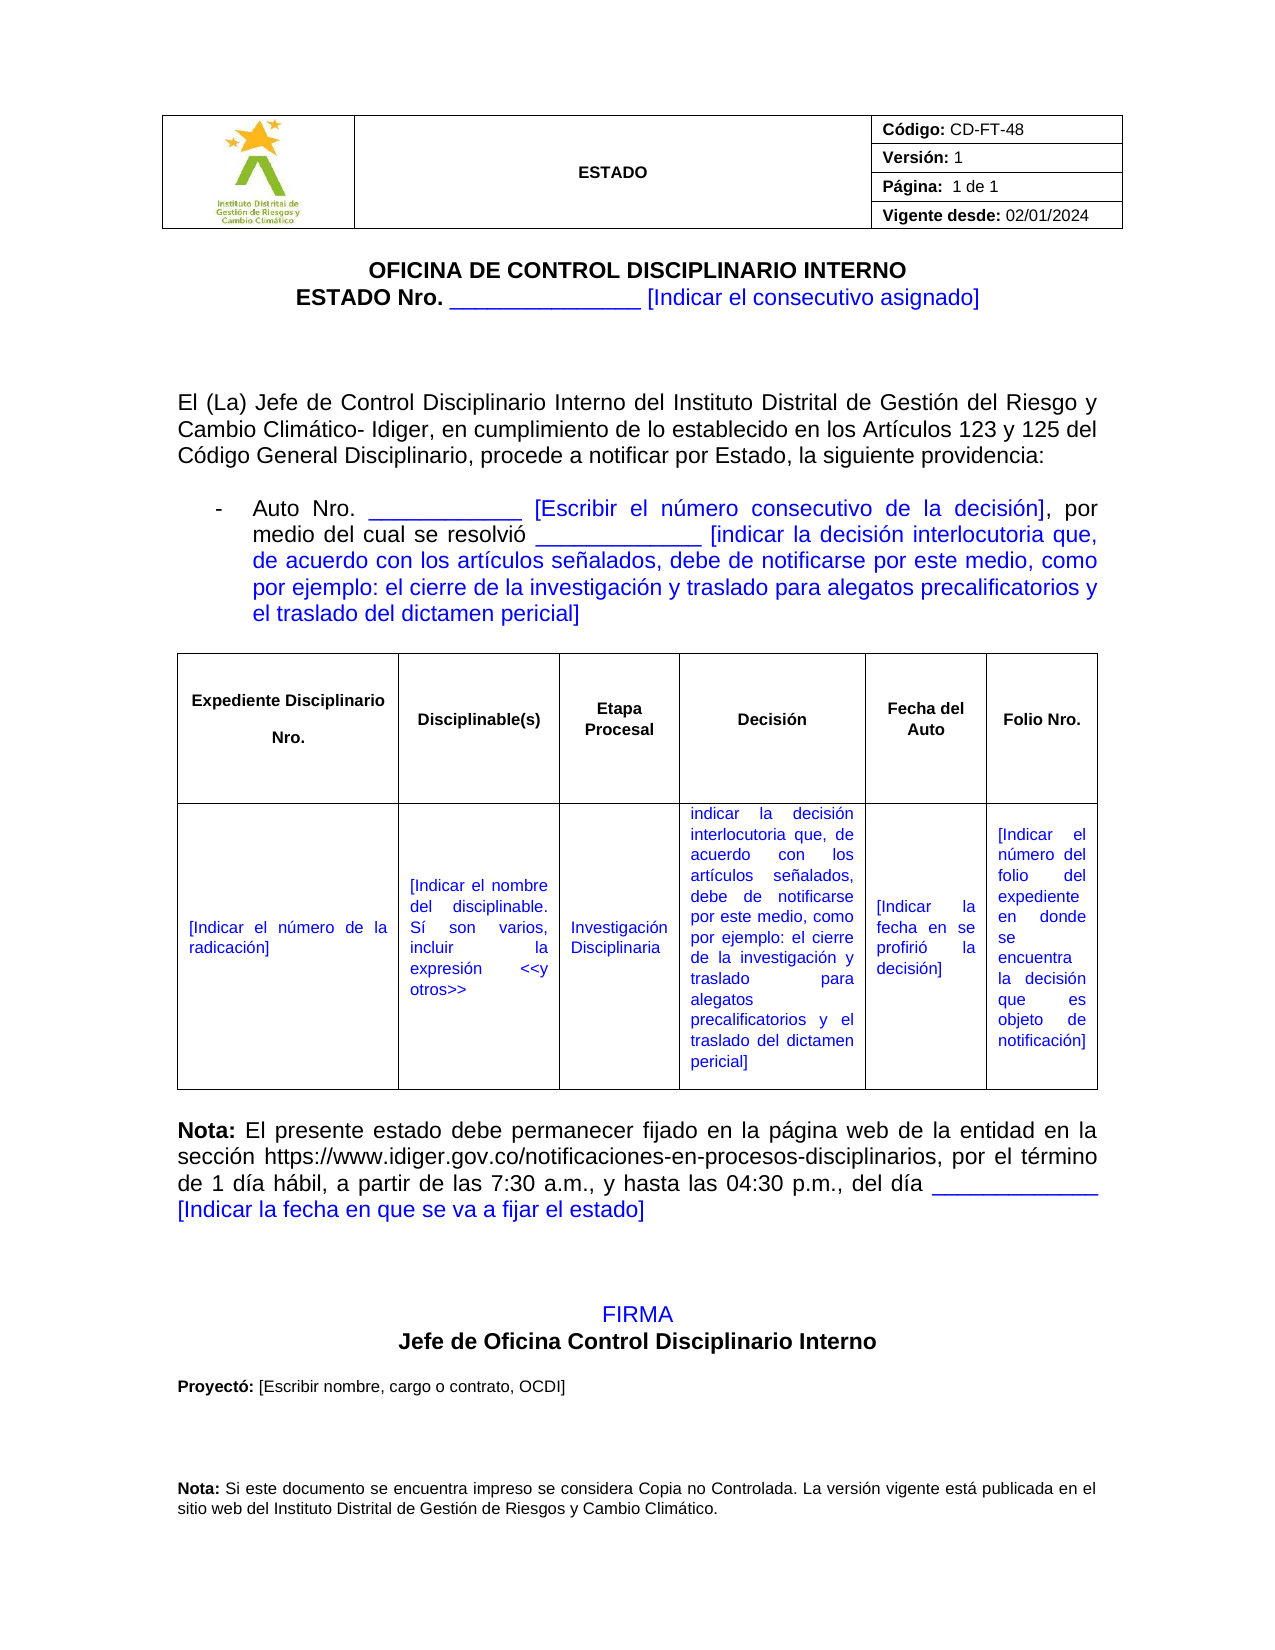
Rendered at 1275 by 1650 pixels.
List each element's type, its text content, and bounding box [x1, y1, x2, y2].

picture [202, 119, 314, 225]
table_header Expediente Disciplinario Nro. [178, 654, 398, 803]
table_header Fecha del Auto [866, 654, 986, 803]
text El (La) Jefe de Control Disciplinario Interno del Instituto Distrital de Gestión del Riesgo y Cambio Climático- Idiger, en cumplimiento de lo establecido en los Artículos 123 y 125 del Código General Disciplinario, procede a notificar por Estado, la siguiente providencia: [177, 389, 1098, 468]
list Auto Nro. ____________ [Escribir el número consecutivo de la decisión], por medio del cual se resolvió _____________ [indicar la decisión interlocutoria que, de acuerdo con los artículos señalados, debe de notificarse por este medio, como por ejemplo: el cierre de la investigación y traslado para alegatos precalificatorios y el traslado del dictamen pericial] [215, 494, 1098, 626]
table_cell Investigación Disciplinaria [560, 804, 679, 1089]
text Proyectó: [Escribir nombre, cargo o contrato, OCDI] [177, 1377, 1098, 1396]
table_cell [Indicar la fecha en se profirió la decisión] [866, 804, 986, 1089]
table_cell [Indicar el número de la radicación] [178, 804, 398, 1089]
text FIRMA [177, 1301, 1098, 1328]
text OFICINA DE CONTROL DISCIPLINARIO INTERNO [177, 257, 1098, 284]
text Jefe de Oficina Control Disciplinario Interno [177, 1328, 1098, 1354]
table_header Disciplinable(s) [399, 654, 559, 803]
table_cell indicar la decisión interlocutoria que, de acuerdo con los artículos señalados, debe de notificarse por este medio, como por ejemplo: el cierre de la investigación y traslado para alegatos precalificatorios y el traslado del dictamen pericial] [680, 804, 865, 1089]
table_cell [Indicar el número del folio del expediente en donde se encuentra la decisión que es objeto de notificación] [987, 804, 1097, 1089]
text ESTADO Nro. _______________ [Indicar el consecutivo asignado] [177, 284, 1098, 310]
table_cell [Indicar el nombre del disciplinable. Sí son varios, incluir la expresión <<y otros>> [399, 804, 559, 1089]
table_header Folio Nro. [987, 654, 1097, 803]
table_header Decisión [680, 654, 865, 803]
table_header Etapa Procesal [560, 654, 679, 803]
text Nota: El presente estado debe permanecer fijado en la página web de la entidad en la sección https://www.idiger.gov.co/notificaciones-en-procesos-disciplinarios, por el término de 1 día hábil, a partir de las 7:30 a.m., y hasta las 04:30 p.m., del día _____________ [Indicar la fecha en que se va a fijar el estado] [177, 1117, 1098, 1222]
